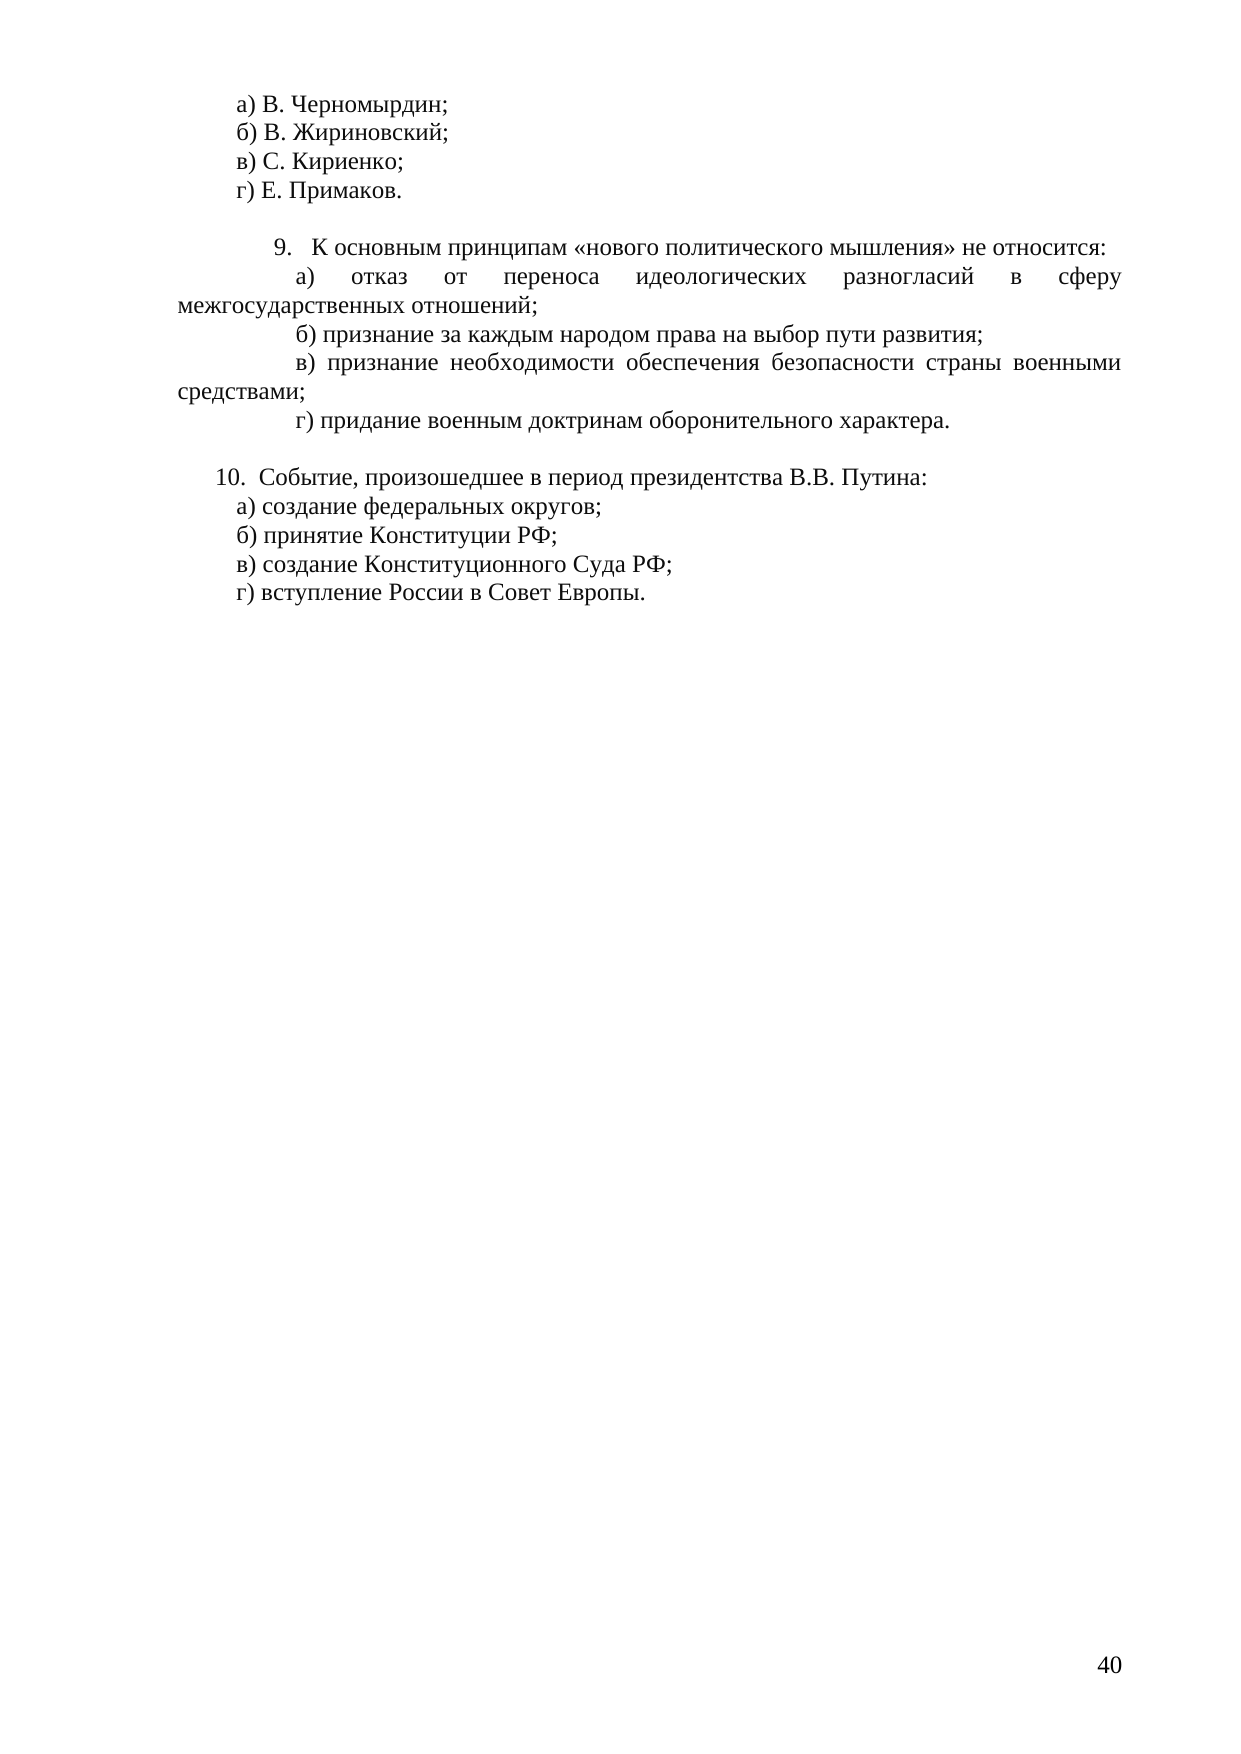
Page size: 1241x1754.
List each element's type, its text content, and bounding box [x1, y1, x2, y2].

text а) создание федеральных округов; [177, 491, 1122, 520]
list Событие, произошедшее в период президентства В.В. Путина: [215, 462, 1122, 491]
text б) В. Жириновский; [177, 117, 1122, 146]
text в) признание необходимости обеспечения безопасности страны военными средствами; [177, 347, 1122, 405]
text г) Е. Примаков. [177, 175, 1122, 204]
text а) отказ от переноса идеологических разногласий в сферу межгосударственных отношений; [177, 261, 1122, 319]
text 9. К основным принципам «нового политического мышления» не относится: [177, 232, 1122, 261]
text б) принятие Конституции РФ; [177, 520, 1122, 549]
text в) создание Конституционного Суда РФ; [177, 549, 1122, 577]
text г) придание военным доктринам оборонительного характера. [177, 405, 1122, 434]
text в) С. Кириенко; [177, 146, 1122, 175]
text а) В. Черномырдин; [177, 89, 1122, 117]
text б) признание за каждым народом права на выбор пути развития; [177, 319, 1122, 347]
text г) вступление России в Совет Европы. [177, 577, 1122, 606]
